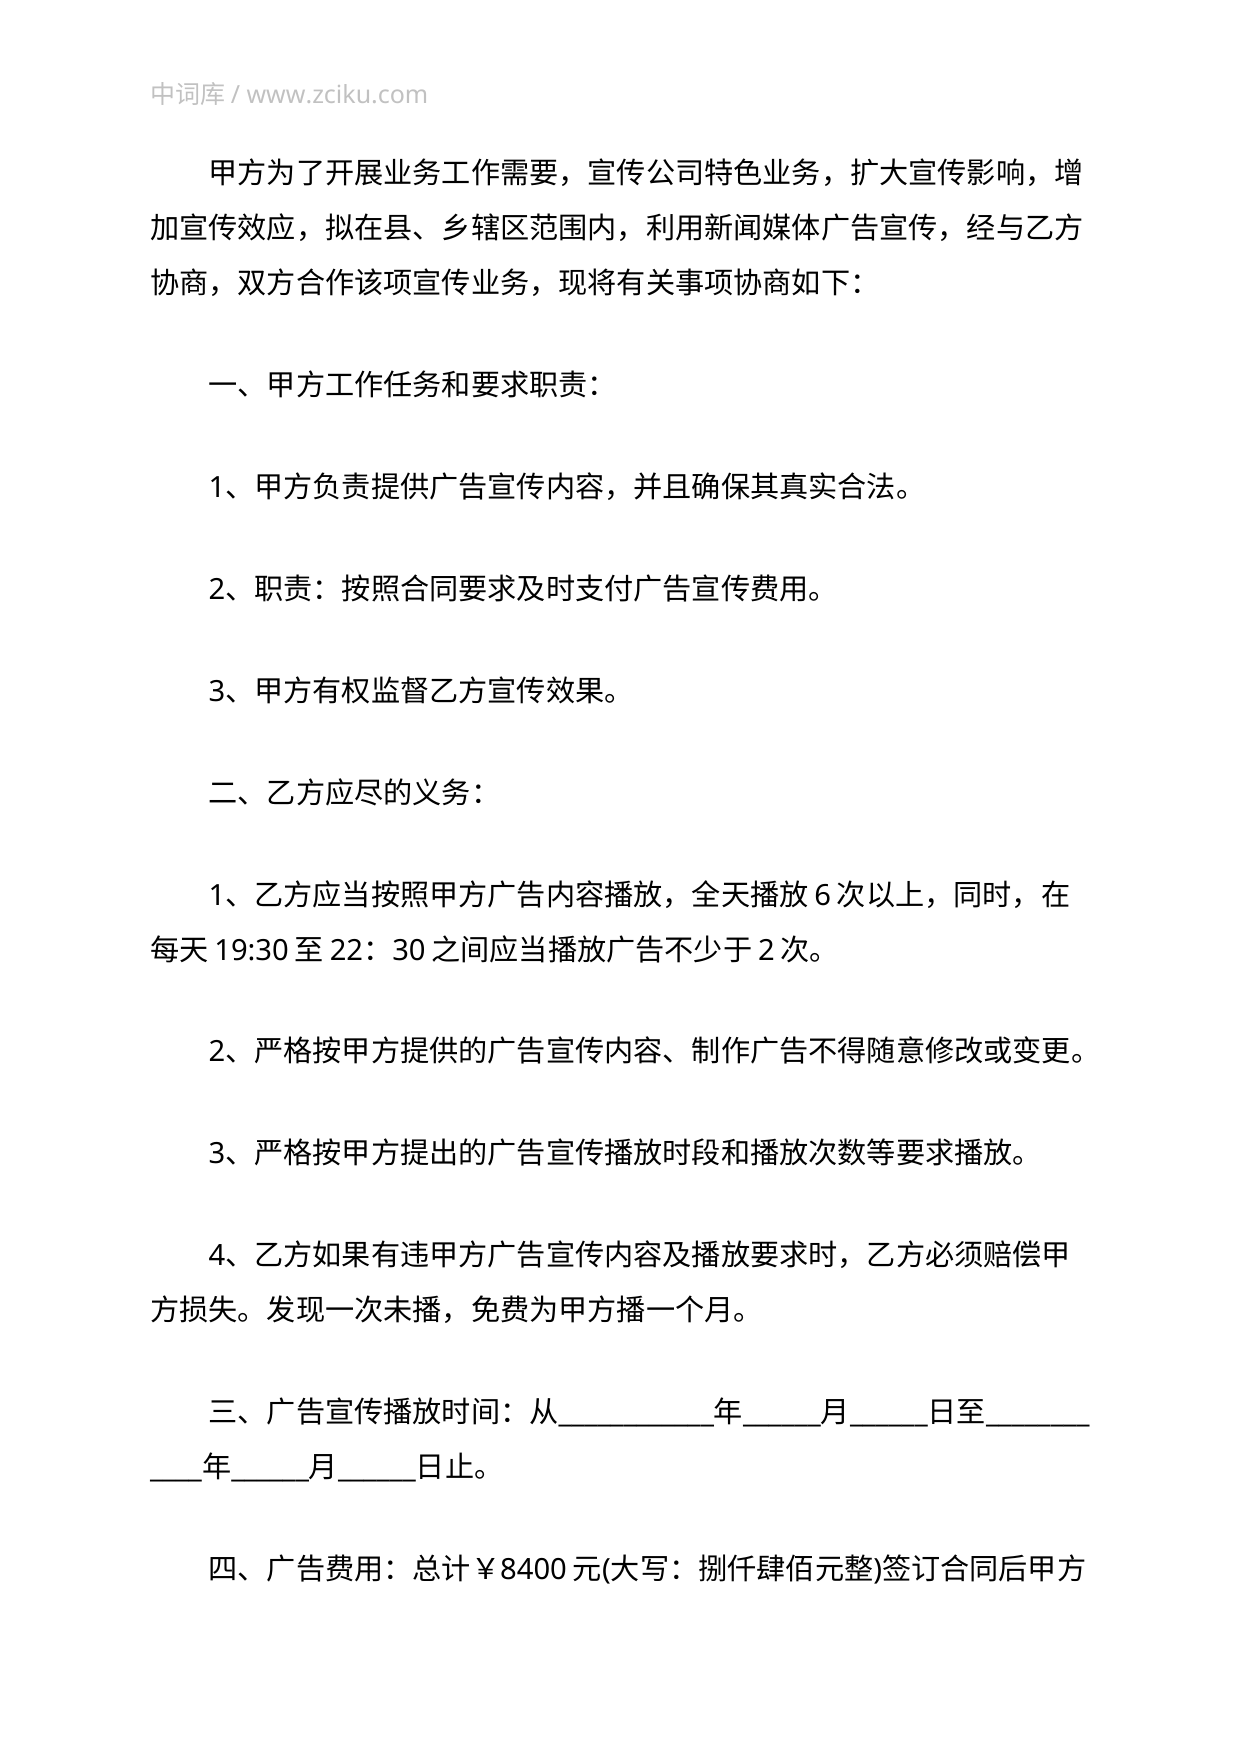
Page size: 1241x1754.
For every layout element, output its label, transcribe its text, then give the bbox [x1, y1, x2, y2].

text 4、乙方如果有违甲方广告宣传内容及播放要求时，乙方必须赔偿甲方损失。发现一次未播，免费为甲方播一个月。 [150, 1232, 1090, 1329]
text 3、严格按甲方提出的广告宣传播放时段和播放次数等要求播放。 [150, 1130, 1090, 1172]
text 2、严格按甲方提供的广告宣传内容、制作广告不得随意修改或变更。 [150, 1028, 1090, 1070]
text 2、职责：按照合同要求及时支付广告宣传费用。 [150, 565, 1090, 608]
text 3、甲方有权监督乙方宣传效果。 [150, 667, 1090, 710]
text 三、广告宣传播放时间：从____________年______月______日至____________年______月______日止。 [150, 1389, 1090, 1486]
text 二、乙方应尽的义务： [150, 769, 1090, 812]
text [150, 1546, 1090, 1588]
text 一、甲方工作任务和要求职责： [150, 362, 1090, 404]
text 1、甲方负责提供广告宣传内容，并且确保其真实合法。 [150, 463, 1090, 506]
text 甲方为了开展业务工作需要，宣传公司特色业务，扩大宣传影响，增加宣传效应，拟在县、乡辖区范围内，利用新闻媒体广告宣传，经与乙方协商，双方合作该项宣传业务，现将有关事项协商如下： [150, 150, 1090, 302]
text 1、乙方应当按照甲方广告内容播放，全天播放6次以上，同时，在每天19:30至22：30之间应当播放广告不少于2次。 [150, 871, 1090, 968]
